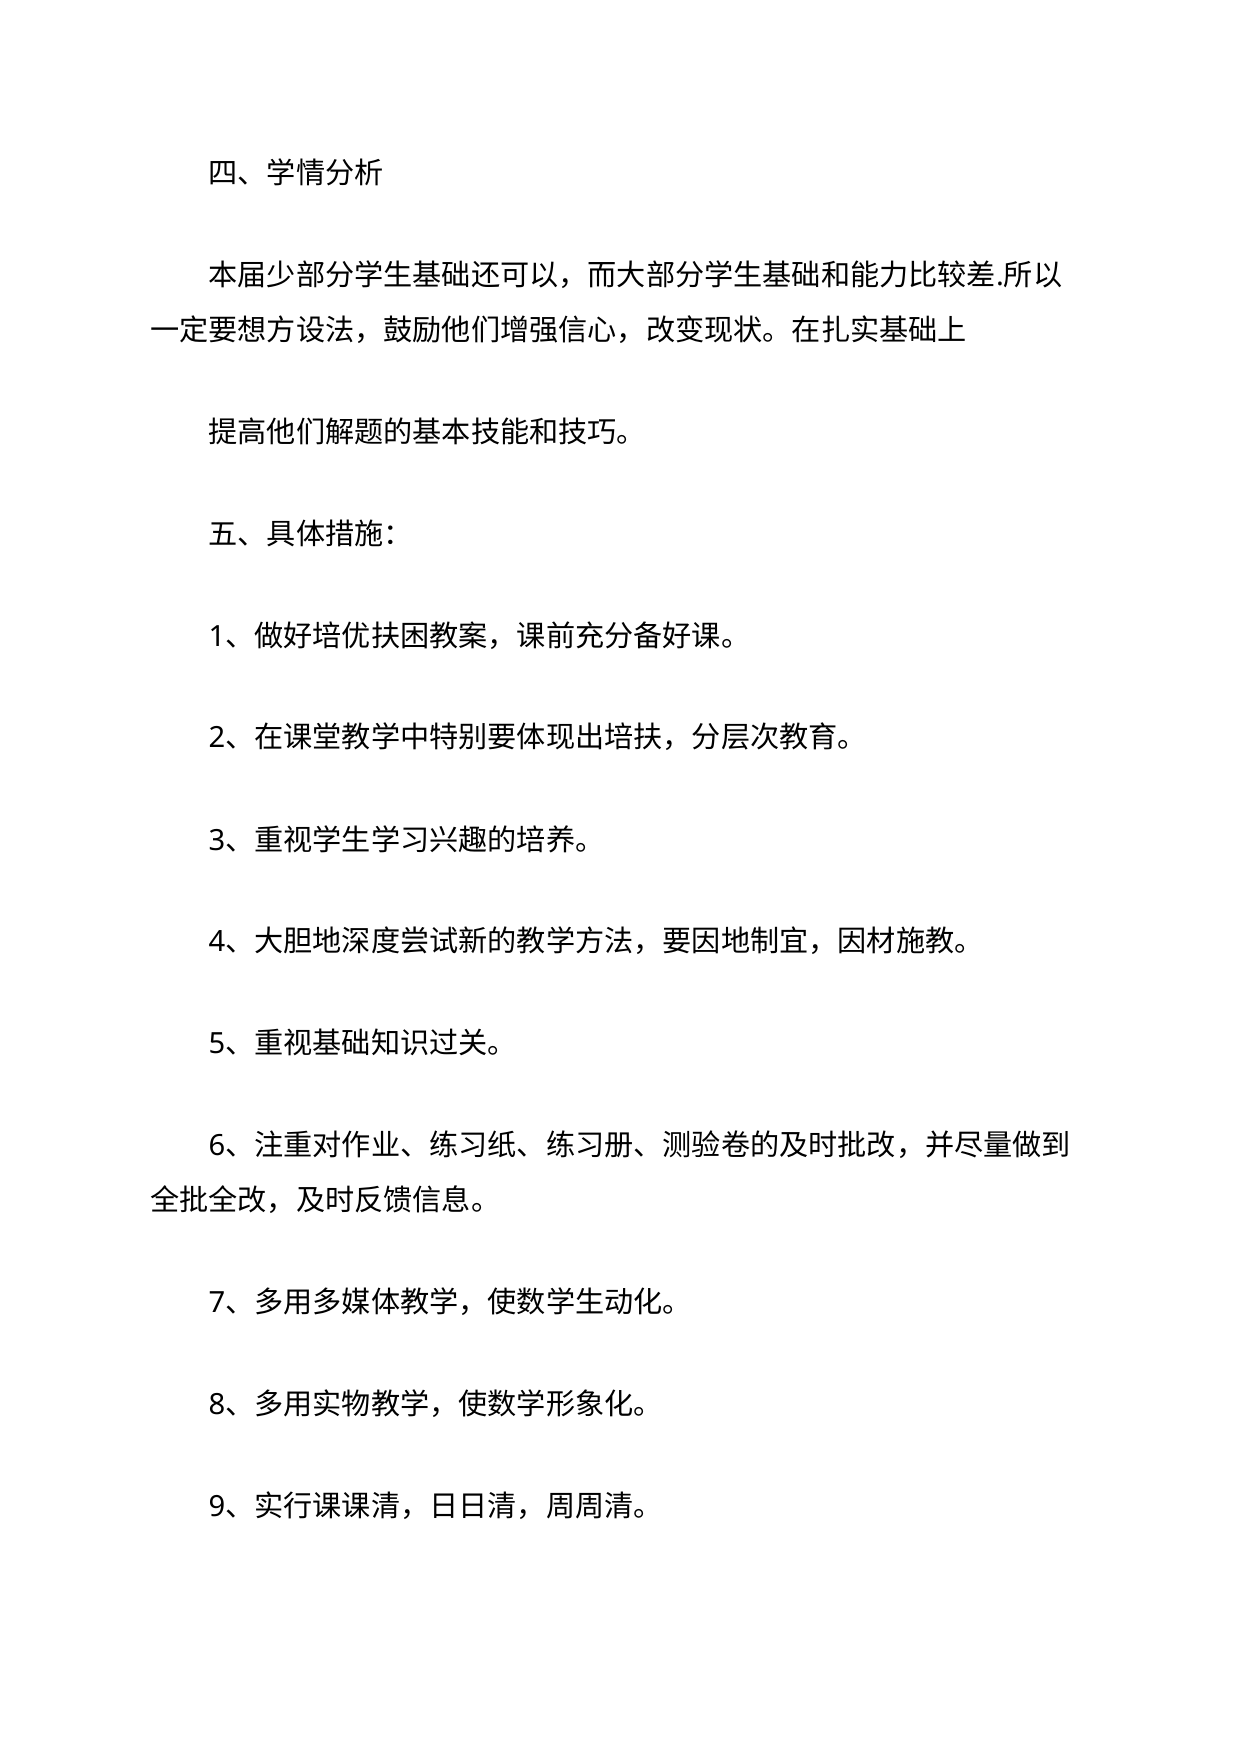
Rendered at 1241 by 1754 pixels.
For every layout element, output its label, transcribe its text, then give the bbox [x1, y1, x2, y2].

text 四、学情分析 [150, 150, 1090, 192]
text 本届少部分学生基础还可以，而大部分学生基础和能力比较差.所以一定要想方设法，鼓励他们增强信心，改变现状。在扎实基础上 [150, 252, 1090, 349]
text 4、大胆地深度尝试新的教学方法，要因地制宜，因材施教。 [150, 918, 1090, 960]
text 7、多用多媒体教学，使数学生动化。 [150, 1279, 1090, 1321]
text 9、实行课课清，日日清，周周清。 [150, 1483, 1090, 1525]
text 8、多用实物教学，使数学形象化。 [150, 1381, 1090, 1423]
text 提高他们解题的基本技能和技巧。 [150, 408, 1090, 451]
text 五、具体措施： [150, 510, 1090, 553]
text 6、注重对作业、练习纸、练习册、测验卷的及时批改，并尽量做到全批全改，及时反馈信息。 [150, 1122, 1090, 1219]
text 3、重视学生学习兴趣的培养。 [150, 816, 1090, 858]
text 5、重视基础知识过关。 [150, 1020, 1090, 1062]
text 1、做好培优扶困教案，课前充分备好课。 [150, 612, 1090, 654]
text 2、在课堂教学中特别要体现出培扶，分层次教育。 [150, 714, 1090, 756]
